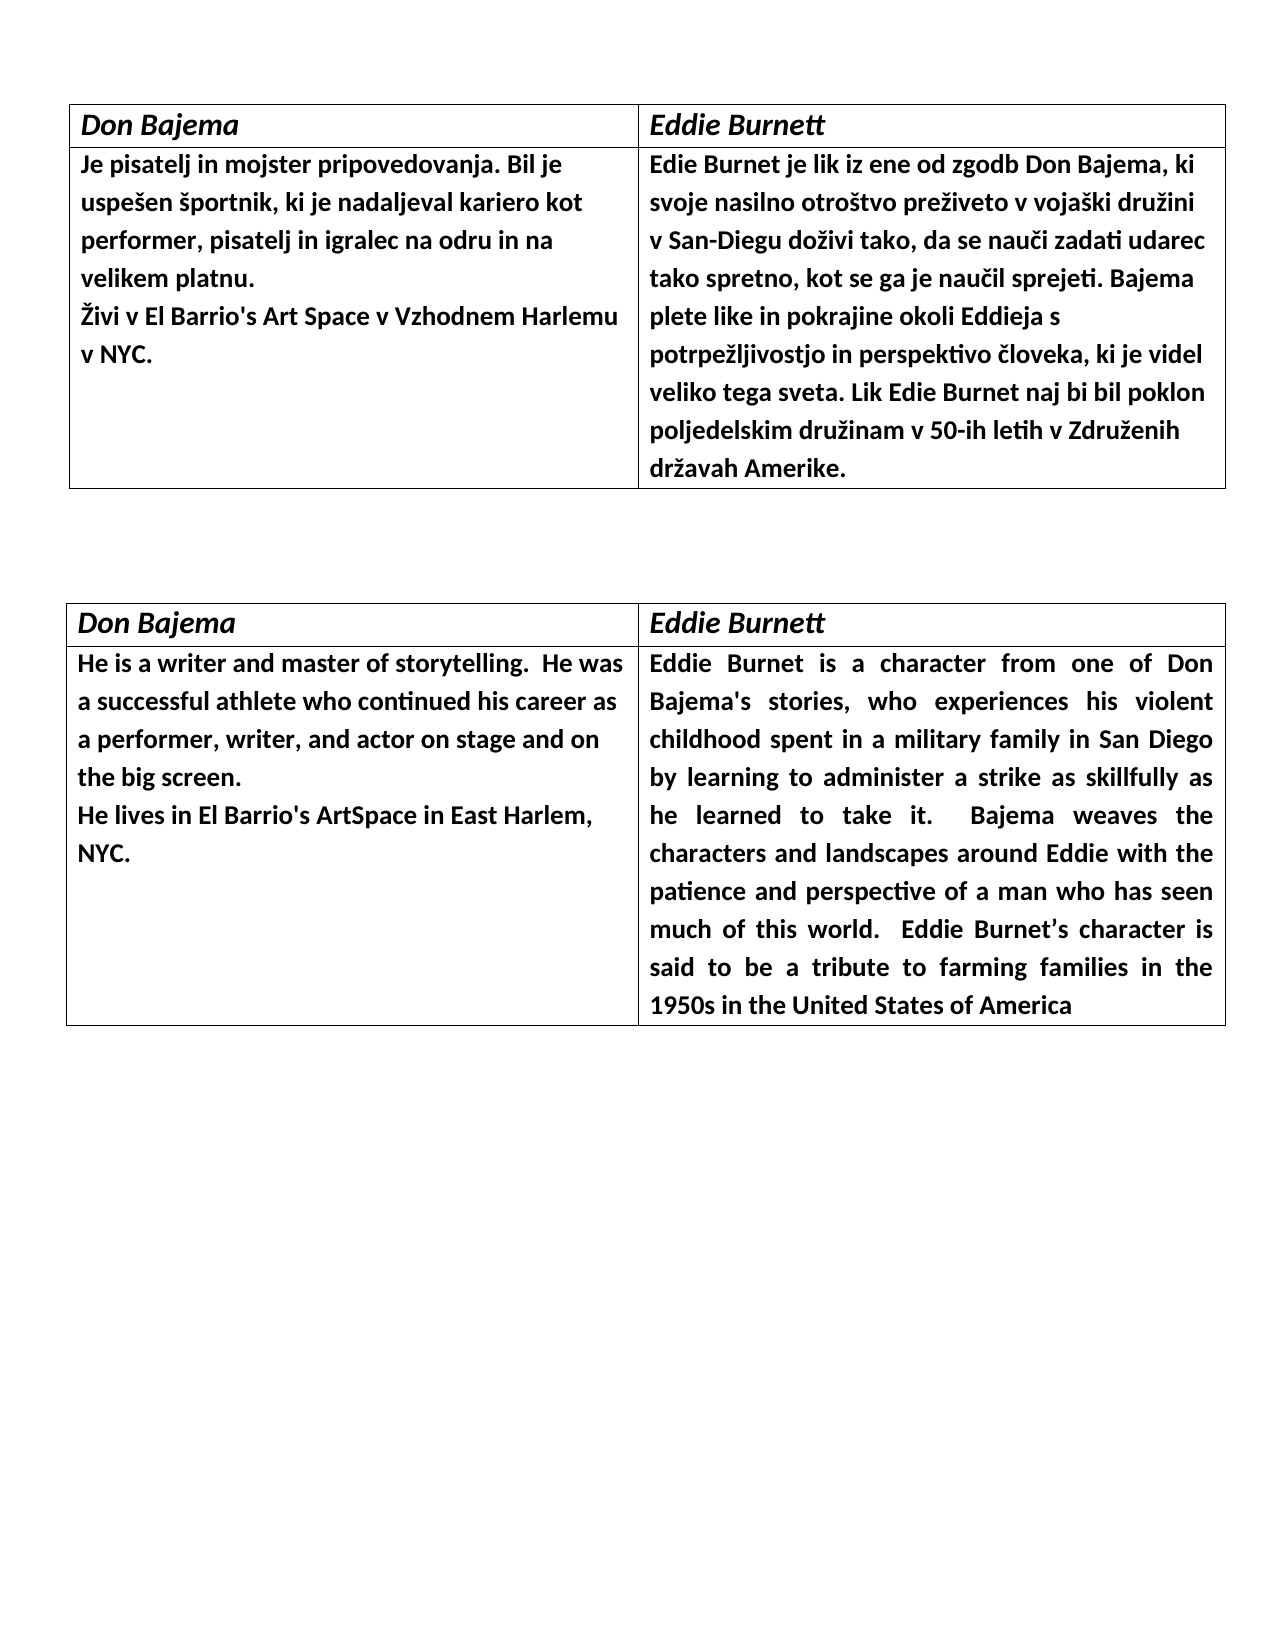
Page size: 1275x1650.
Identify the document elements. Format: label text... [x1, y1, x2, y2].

table_cell Je pisatelj in mojster pripovedovanja. Bil je uspešen športnik, ki je nadaljeval kariero kot performer, pisatelj in igralec na odru in na velikem platnu. Živi v El Barrio's Art Space v Vzhodnem Harlemu v NYC.⁠ [70, 148, 638, 488]
table_header Don Bajema [67, 604, 638, 646]
table_header Don Bajema [70, 105, 638, 147]
table_cell Eddie Burnet is a character from one of Don Bajema's stories, who experiences his violent childhood spent in a military family in San Diego by learning to administer a strike as skillfully as he learned to take it. Bajema weaves the characters and landscapes around Eddie with the patience and perspective of a man who has seen much of this world. Eddie Burnet’s character is said to be a tribute to farming families in the 1950s in the United States of America [639, 647, 1225, 1025]
table_cell He is a writer and master of storytelling. He was a successful athlete who continued his career as a performer, writer, and actor on stage and on the big screen. He lives in El Barrio's ArtSpace in East Harlem, NYC. [67, 647, 638, 1025]
table_header Eddie Burnett [639, 604, 1225, 646]
table_header Eddie Burnett [639, 105, 1225, 147]
table_cell Edie Burnet je lik iz ene od zgodb Don Bajema, ki svoje nasilno otroštvo preživeto v vojaški družini v San-Diegu doživi tako, da se nauči zadati udarec tako spretno, kot se ga je naučil sprejeti. Bajema plete like in pokrajine okoli Eddieja s potrpežljivostjo in perspektivo človeka, ki je videl veliko tega sveta. Lik Edie Burnet naj bi bil poklon poljedelskim družinam v 50-ih letih v Združenih državah Amerike. [639, 148, 1225, 488]
